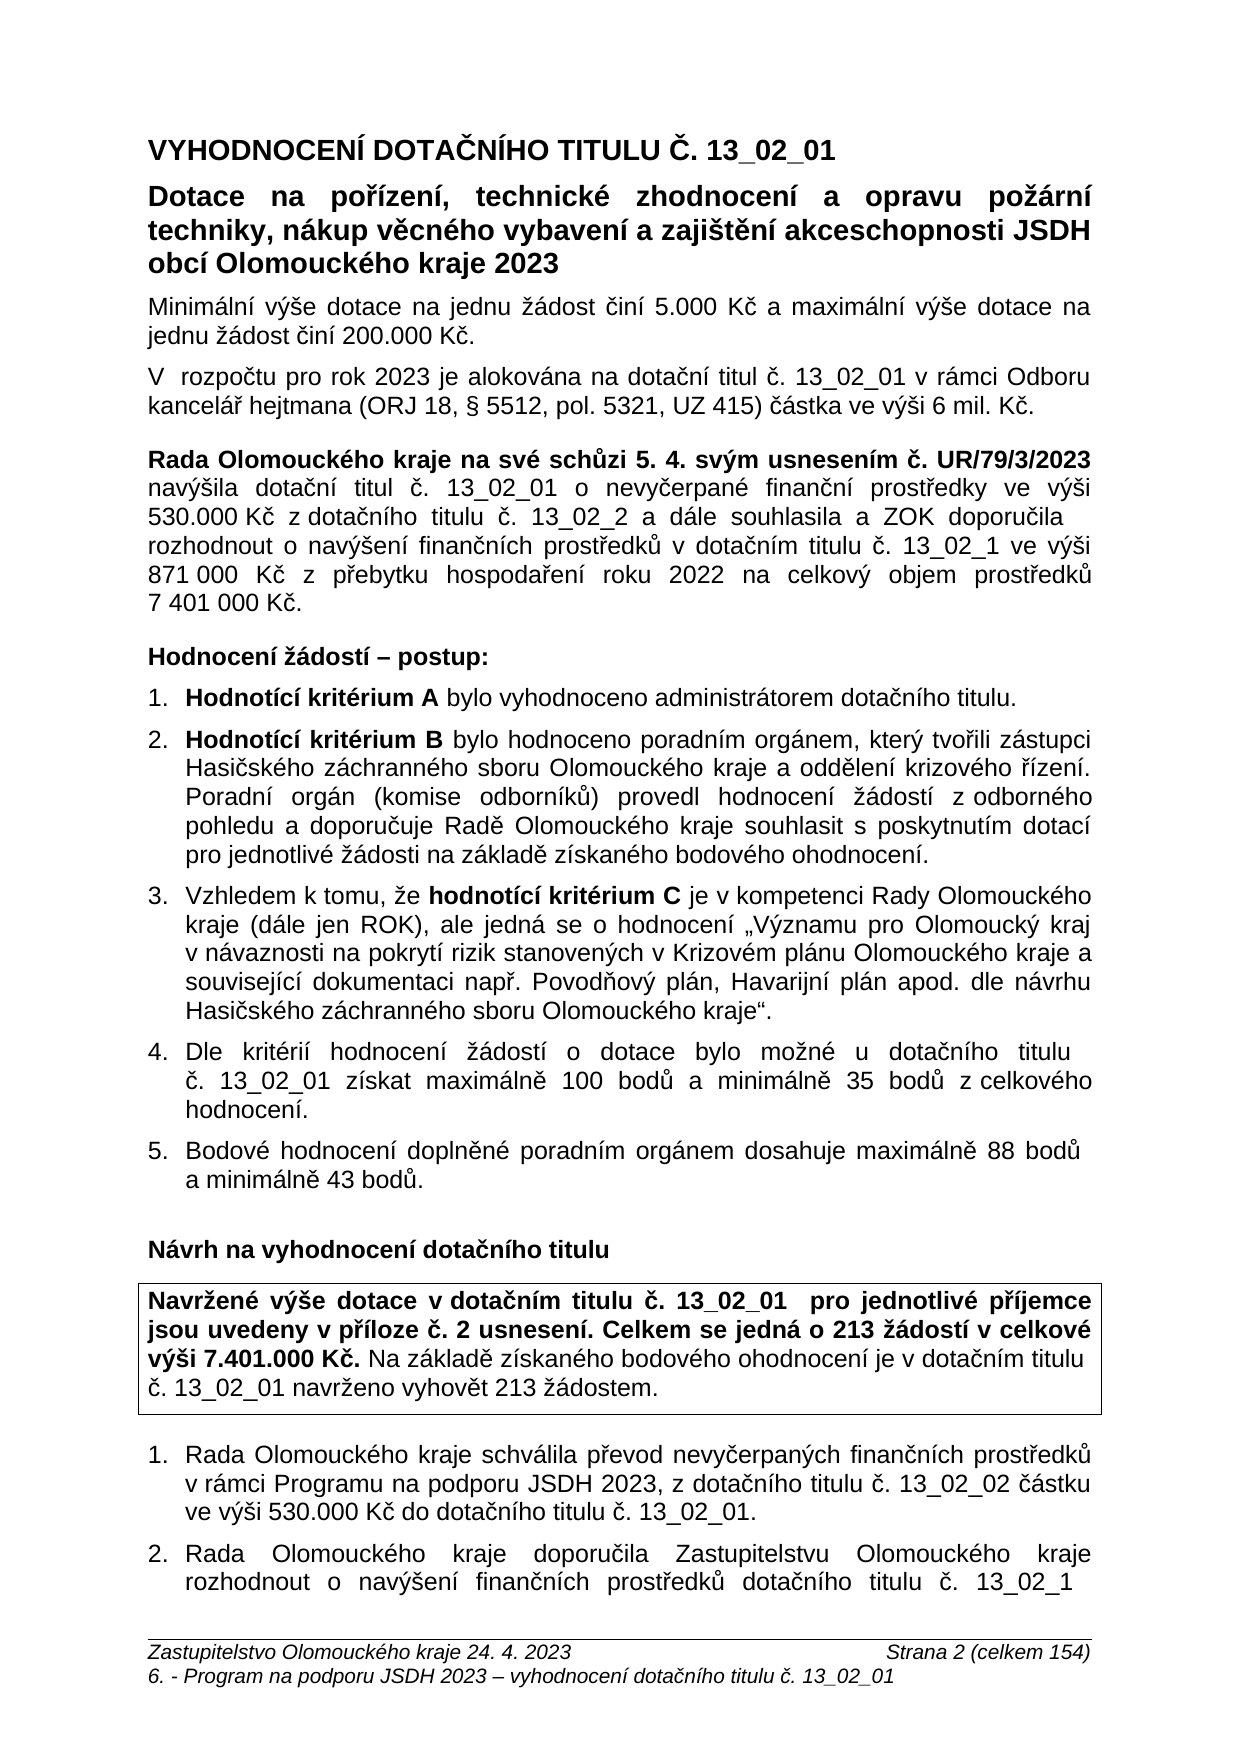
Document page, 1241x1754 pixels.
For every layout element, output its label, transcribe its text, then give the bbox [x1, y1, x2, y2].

list Vzhledem k tomu, že hodnotící kritérium C je v kompetenci Rady Olomouckého kraje (dále jen ROK), ale jedná se o hodnocení „Významu pro Olomoucký kraj v návaznosti na pokrytí rizik stanovených v Krizovém plánu Olomouckého kraje a související dokumentaci např. Povodňový plán, Havarijní plán apod. dle návrhu Hasičského záchranného sboru Olomouckého kraje“. [148, 881, 1092, 1025]
text Rada Olomouckého kraje na své schůzi 5. 4. svým usnesením č. UR/79/3/2023 navýšila dotační titul č. 13_02_01 o nevyčerpané finanční prostředky ve výši 530.000 Kč z dotačního titulu č. 13_02_2 a dále souhlasila a ZOK doporučila rozhodnout o navýšení finančních prostředků v dotačním titulu č. 13_02_1 ve výši 871 000 Kč z přebytku hospodaření roku 2022 na celkový objem prostředků 7 401 000 Kč. [148, 444, 1092, 617]
text Dotace na pořízení, technické zhodnocení a opravu požární techniky, nákup věcného vybavení a zajištění akceschopnosti JSDH obcí Olomouckého kraje 2023 [148, 179, 1092, 279]
list Bodové hodnocení doplněné poradním orgánem dosahuje maximálně 88 bodů a minimálně 43 bodů. [148, 1136, 1092, 1193]
text Navržené výše dotace v dotačním titulu č. 13_02_01 pro jednotlivé příjemce jsou uvedeny v příloze č. 2 usnesení. Celkem se jedná o 213 žádostí v celkové výši 7.401.000 Kč. Na základě získaného bodového ohodnocení je v dotačním titulu č. 13_02_01 navrženo vyhovět 213 žádostem. [139, 1284, 1101, 1414]
text Hodnocení žádostí – postup: [73, 642, 1092, 671]
text VYHODNOCENÍ DOTAČNÍHO TITULU Č. 13_02_01 [148, 133, 1092, 166]
text V rozpočtu pro rok 2023 je alokována na dotační titul č. 13_02_01 v rámci Odboru kancelář hejtmana (ORJ 18, § 5512, pol. 5321, UZ 415) částka ve výši 6 mil. Kč. [148, 362, 1092, 419]
list Hodnotící kritérium B bylo hodnoceno poradním orgánem, který tvořili zástupci Hasičského záchranného sboru Olomouckého kraje a oddělení krizového řízení. Poradní orgán (komise odborníků) provedl hodnocení žádostí z odborného pohledu a doporučuje Radě Olomouckého kraje souhlasit s poskytnutím dotací pro jednotlivé žádosti na základě získaného bodového ohodnocení. [148, 725, 1092, 868]
list Rada Olomouckého kraje schválila převod nevyčerpaných finančních prostředků v rámci Programu na podporu JSDH 2023, z dotačního titulu č. 13_02_02 částku ve výši 530.000 Kč do dotačního titulu č. 13_02_01. [148, 1440, 1092, 1526]
list Hodnotící kritérium A bylo vyhodnoceno administrátorem dotačního titulu. [148, 683, 1092, 712]
text Návrh na vyhodnocení dotačního titulu [148, 1235, 1092, 1263]
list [148, 1538, 1092, 1596]
text Minimální výše dotace na jednu žádost činí 5.000 Kč a maximální výše dotace na jednu žádost činí 200.000 Kč. [148, 292, 1092, 349]
list Dle kritérií hodnocení žádostí o dotace bylo možné u dotačního titulu č. 13_02_01 získat maximálně 100 bodů a minimálně 35 bodů z celkového hodnocení. [148, 1037, 1092, 1123]
